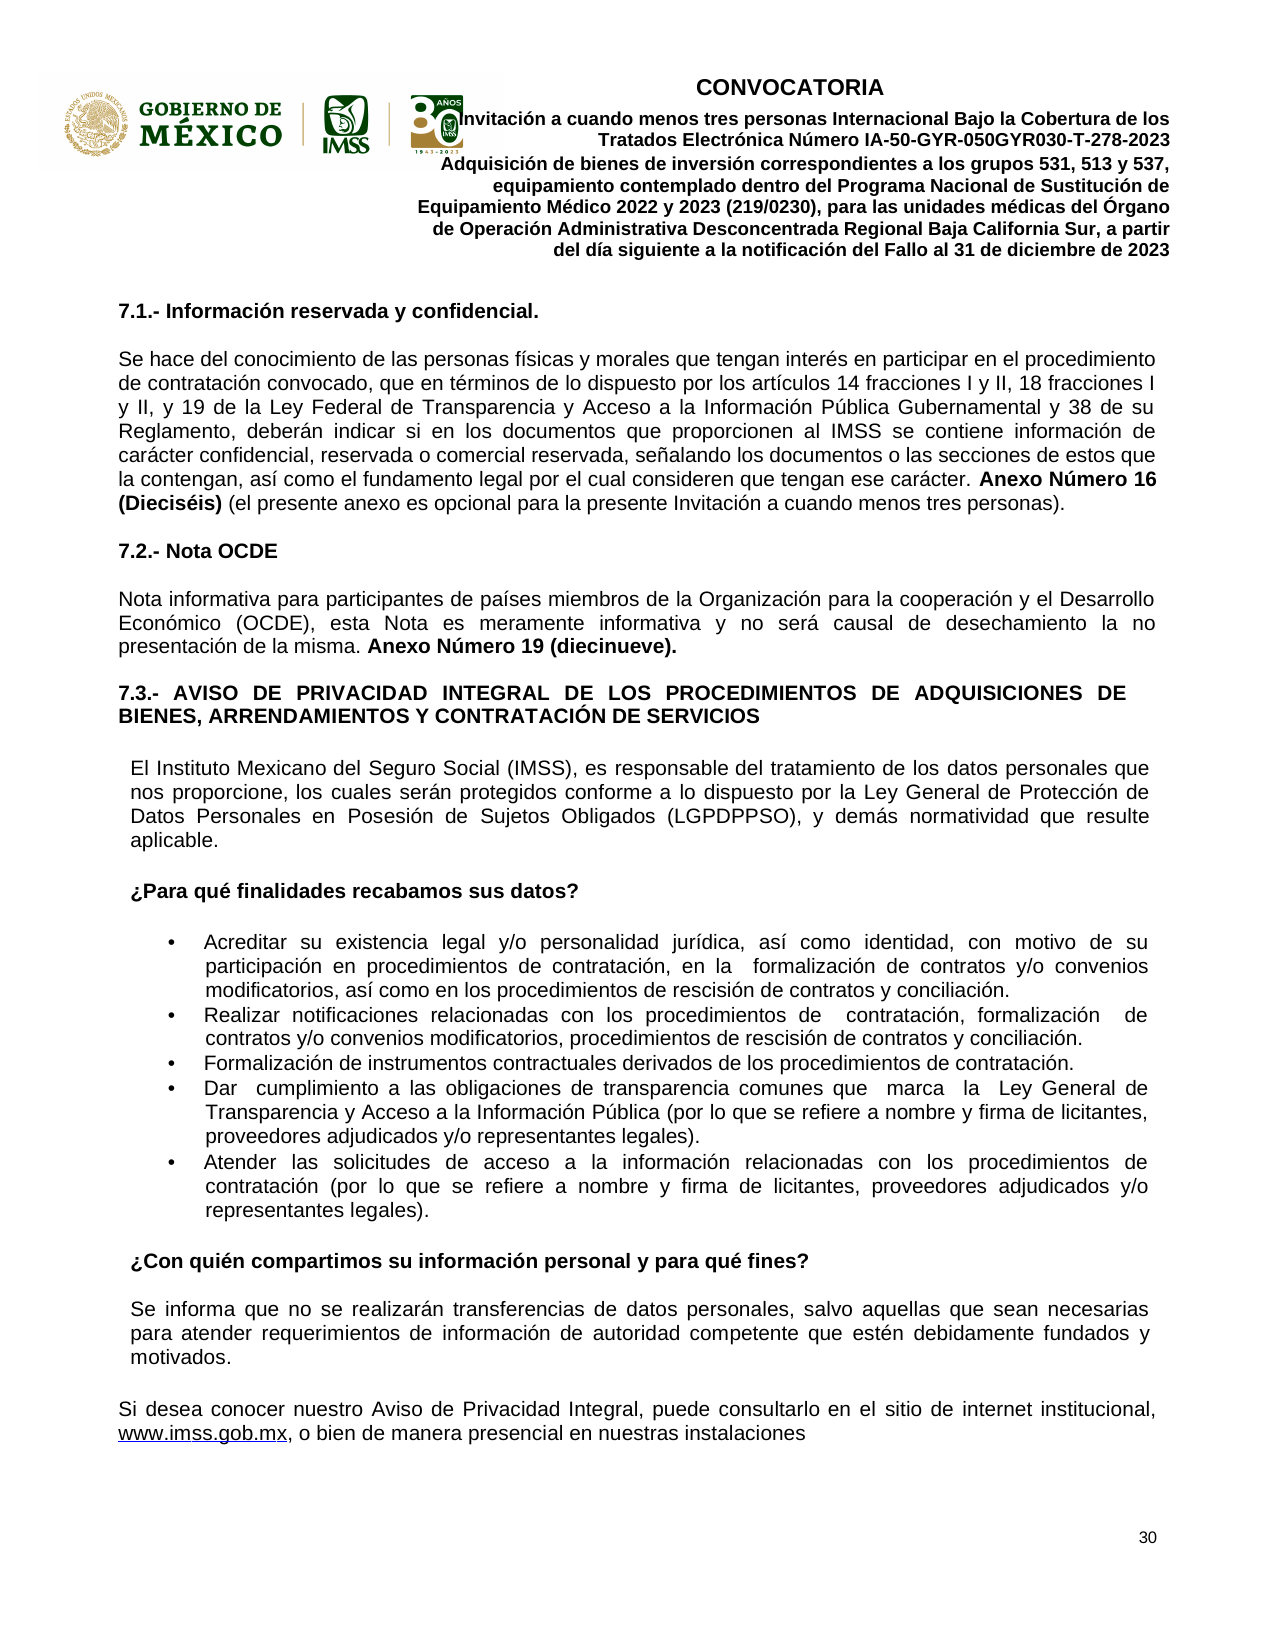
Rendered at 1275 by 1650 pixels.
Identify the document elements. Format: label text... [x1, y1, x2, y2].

text ¿Para qué finalidades recabamos sus datos? [130, 878, 1150, 902]
text El Instituto Mexicano del Seguro Social (IMSS), es responsable del tratamiento de los datos personales que nos proporcione, los cuales serán protegidos conforme a lo dispuesto por la Ley General de Protección de Datos Personales en Posesión de Sujetos Obligados (LGPDPPSO), y demás normatividad que resulte aplicable. [130, 756, 1150, 851]
picture [37, 73, 503, 171]
text Si desea conocer nuestro Aviso de Privacidad Integral, puede consultarlo en el sitio de internet institucional, www.imss.gob.mx, o bien de manera presencial en nuestras instalaciones [118, 1396, 1157, 1444]
text 7.2.- Nota OCDE [118, 538, 1157, 562]
text • Acreditar su existencia legal y/o personalidad jurídica, así como identidad, con motivo de su participación en procedimientos de contratación, en la formalización de contratos y/o convenios modificatorios, así como en los procedimientos de rescisión de contratos y conciliación. [168, 930, 1149, 1002]
text 7.3.- AVISO DE PRIVACIDAD INTEGRAL DE LOS PROCEDIMIENTOS DE ADQUISICIONES DE BIENES, ARRENDAMIENTOS Y CONTRATACIÓN DE SERVICIOS [118, 682, 1126, 728]
text • Realizar notificaciones relacionadas con los procedimientos de contratación, formalización de contratos y/o convenios modificatorios, procedimientos de rescisión de contratos y conciliación. [168, 1004, 1149, 1050]
text Se hace del conocimiento de las personas físicas y morales que tengan interés en participar en el procedimiento de contratación convocado, que en términos de lo dispuesto por los artículos 14 fracciones I y II, 18 fracciones I y II, y 19 de la Ley Federal de Transparencia y Acceso a la Información Pública Gubernamental y 38 de su Reglamento, deberán indicar si en los documentos que proporcionen al IMSS se contiene información de carácter confidencial, reservada o comercial reservada, señalando los documentos o las secciones de estos que la contengan, así como el fundamento legal por el cual consideren que tengan ese carácter. Anexo Número 16 (Dieciséis) (el presente anexo es opcional para la presente Invitación a cuando menos tres personas). [118, 347, 1157, 514]
text • Dar cumplimiento a las obligaciones de transparencia comunes que marca la Ley General de Transparencia y Acceso a la Información Pública (por lo que se refiere a nombre y firma de licitantes, proveedores adjudicados y/o representantes legales). [168, 1076, 1149, 1148]
text Nota informativa para participantes de países miembros de la Organización para la cooperación y el Desarrollo Económico (OCDE), esta Nota es meramente informativa y no será causal de desechamiento la no presentación de la misma. Anexo Número 19 (diecinueve). [118, 586, 1157, 658]
text Se informa que no se realizarán transferencias de datos personales, salvo aquellas que sean necesarias para atender requerimientos de información de autoridad competente que estén debidamente fundados y motivados. [130, 1297, 1150, 1369]
text • Atender las solicitudes de acceso a la información relacionadas con los procedimientos de contratación (por lo que se refiere a nombre y firma de licitantes, proveedores adjudicados y/o representantes legales). [168, 1150, 1149, 1222]
text • Formalización de instrumentos contractuales derivados de los procedimientos de contratación. [168, 1052, 1149, 1075]
text 7.1.- Información reservada y confidencial. [118, 299, 1157, 323]
text ¿Con quién compartimos su información personal y para qué fines? [130, 1249, 1150, 1273]
